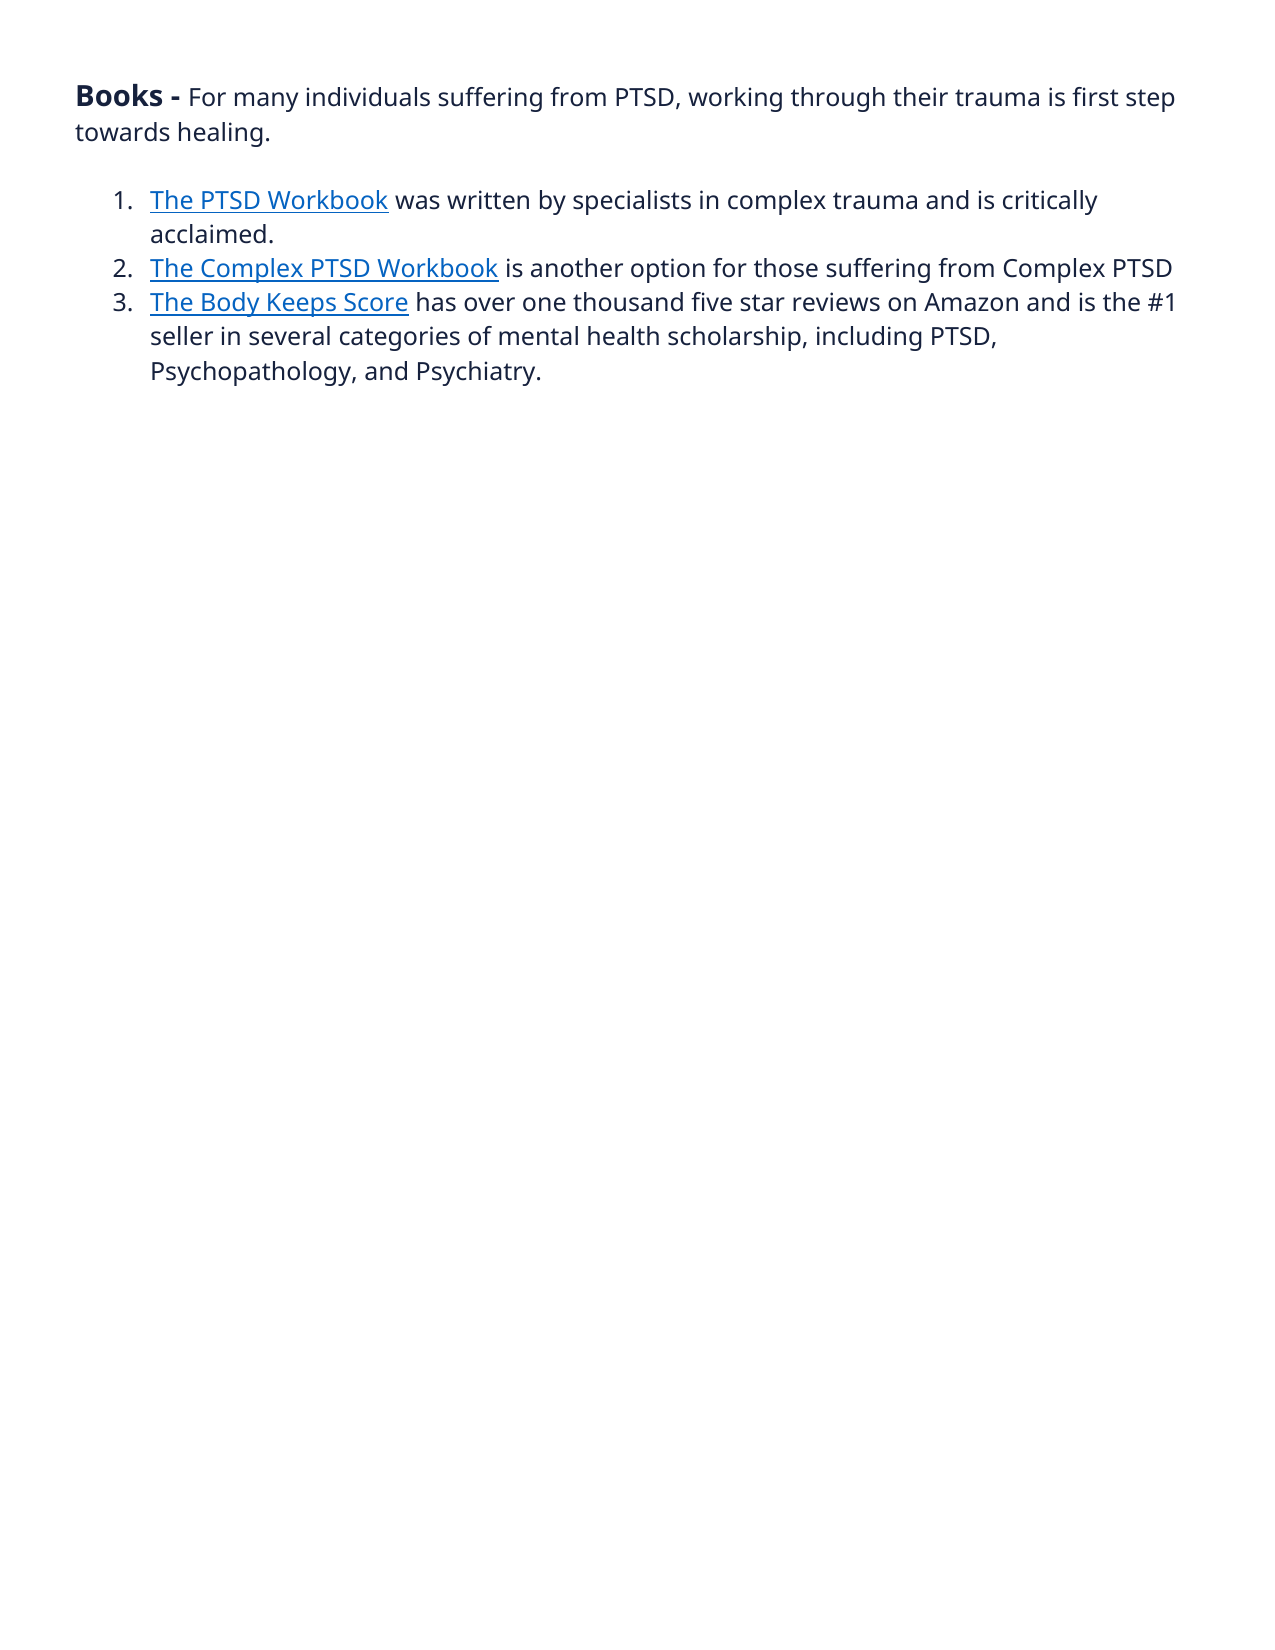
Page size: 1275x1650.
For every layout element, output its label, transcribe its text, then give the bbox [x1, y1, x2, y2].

list The Complex PTSD Workbook is another option for those suffering from Complex PTSD [112, 251, 1200, 285]
text Books - For many individuals suffering from PTSD, working through their trauma is first step towards healing. [75, 75, 1200, 149]
list The PTSD Workbook was written by specialists in complex trauma and is critically acclaimed. [112, 183, 1200, 251]
list The Body Keeps Score has over one thousand five star reviews on Amazon and is the #1 seller in several categories of mental health scholarship, including PTSD, Psychopathology, and Psychiatry. [112, 285, 1200, 387]
